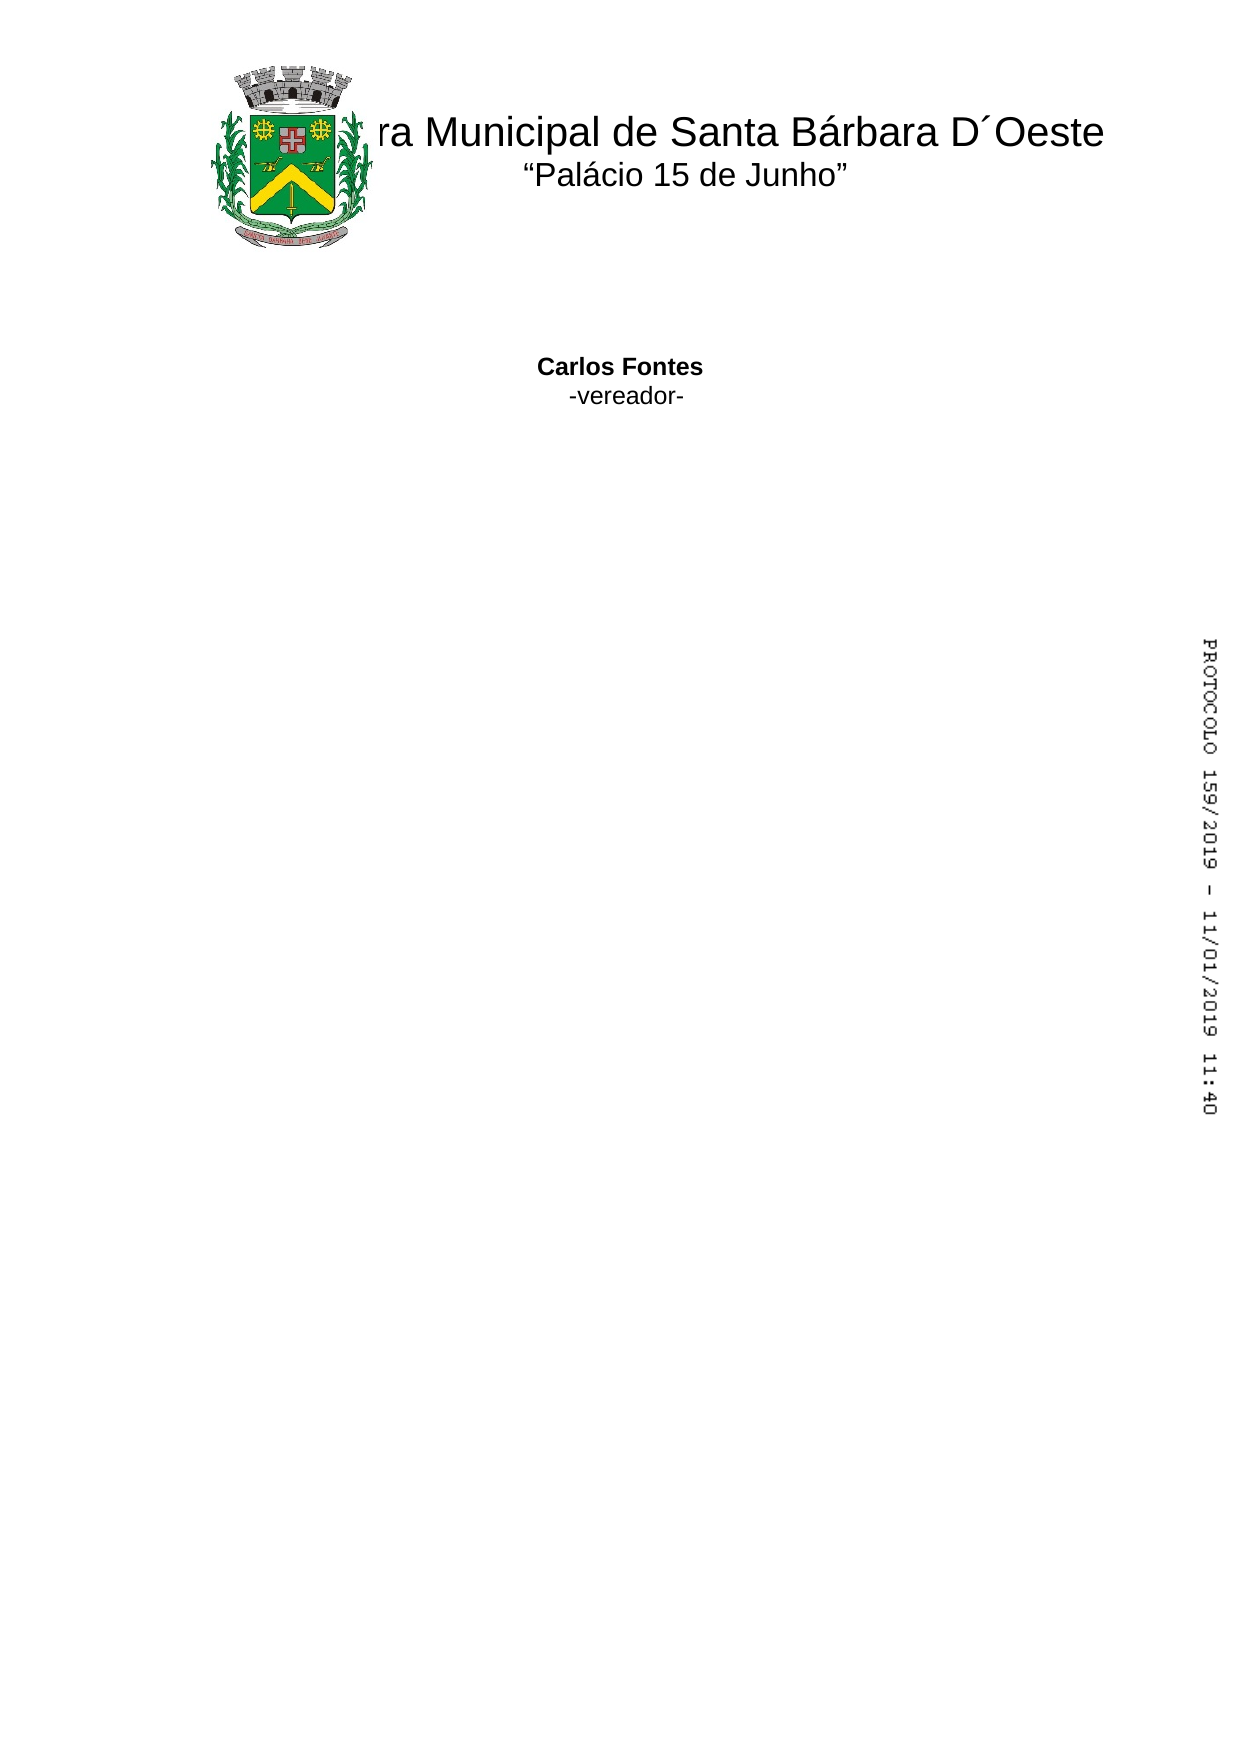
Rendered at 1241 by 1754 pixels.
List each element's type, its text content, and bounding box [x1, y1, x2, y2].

text -vereador- [177, 381, 1063, 409]
picture [1177, 635, 1241, 1119]
picture [210, 66, 380, 255]
text Carlos Fontes [177, 352, 1063, 381]
